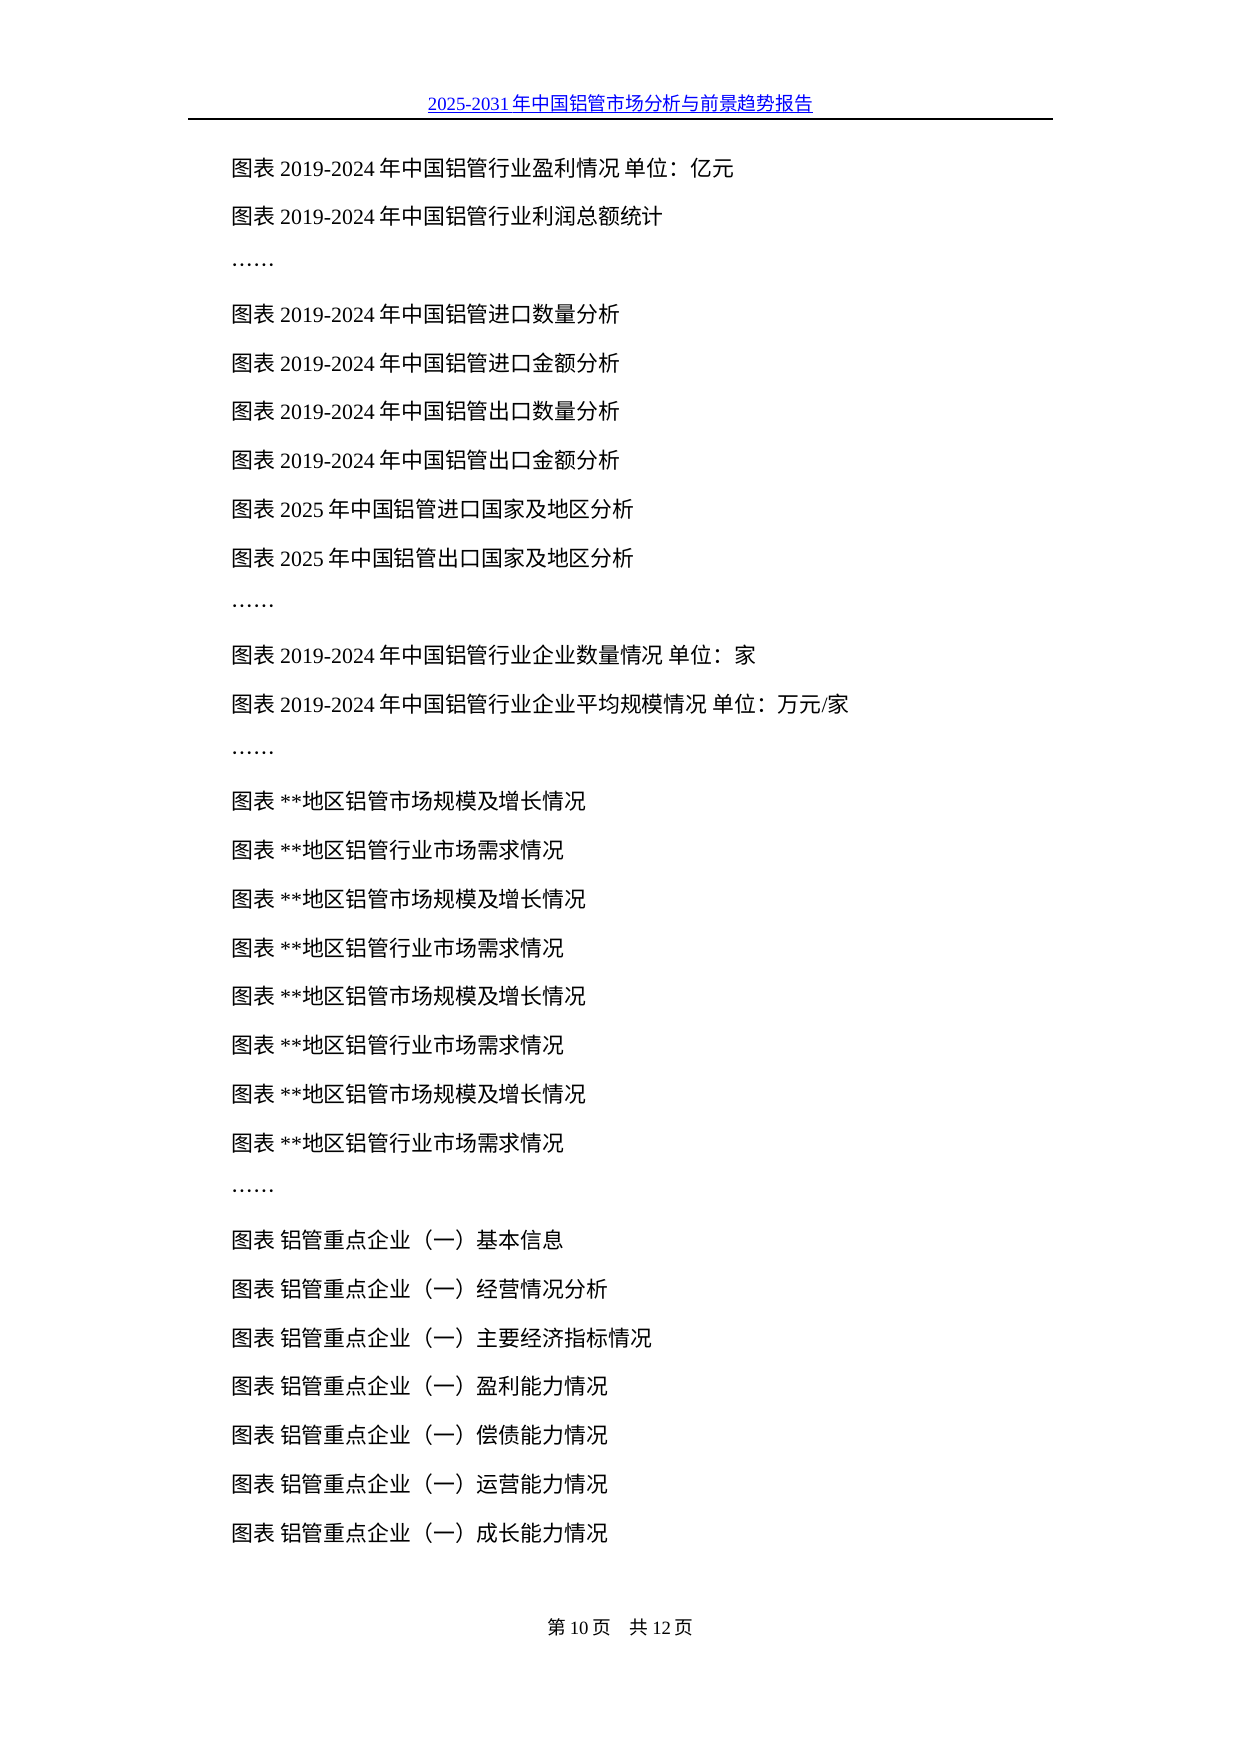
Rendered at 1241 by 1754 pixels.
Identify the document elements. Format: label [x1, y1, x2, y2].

text [187, 150, 1053, 1548]
